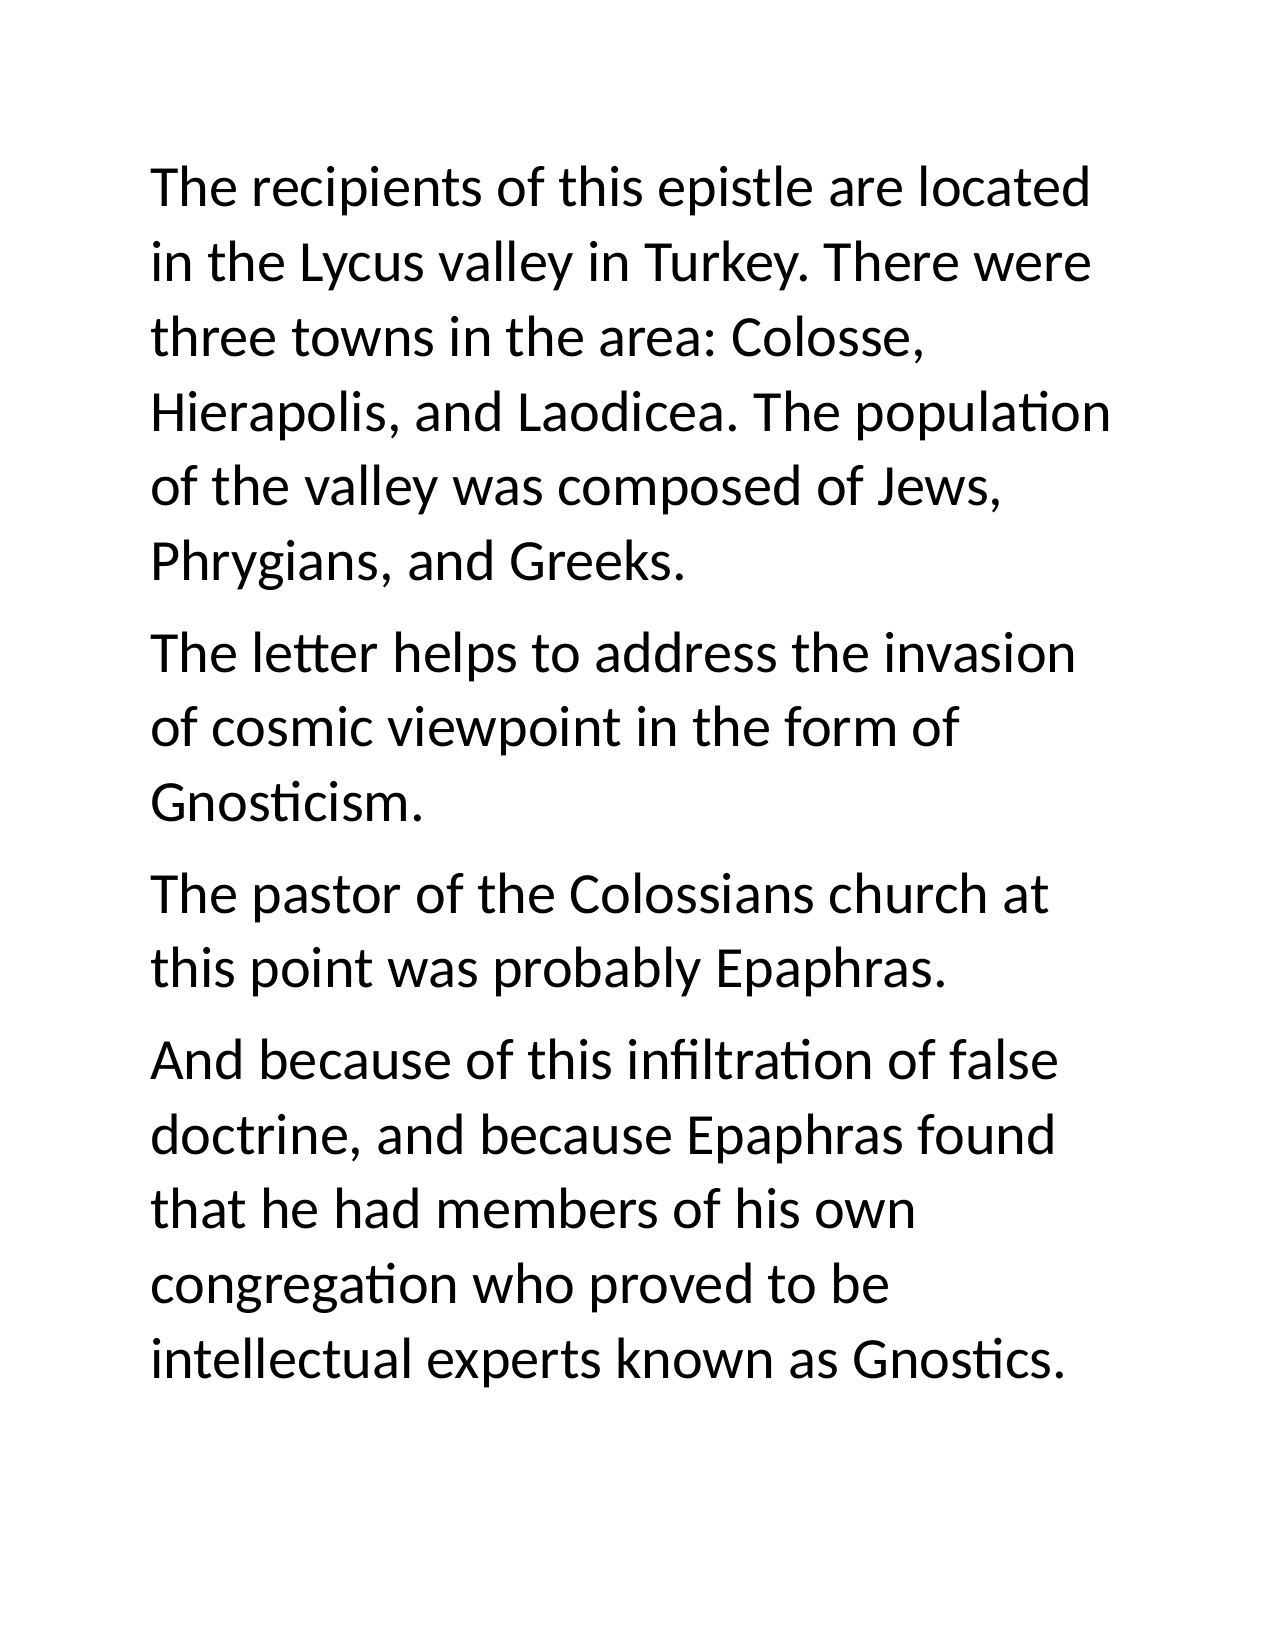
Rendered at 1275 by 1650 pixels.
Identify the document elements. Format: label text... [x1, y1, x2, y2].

text The recipients of this epistle are located in the Lycus valley in Turkey. There were three towns in the area: Colosse, Hierapolis, and Laodicea. The population of the valley was composed of Jews, Phrygians, and Greeks. [150, 150, 1125, 595]
text The letter helps to address the invasion of cosmic viewpoint in the form of Gnosticism. [150, 615, 1125, 836]
text The pastor of the Colossians church at this point was probably Epaphras. [150, 856, 1125, 1002]
text And because of this infiltration of false doctrine, and because Epaphras found that he had members of his own congregation who proved to be intellectual experts known as Gnostics. [150, 1023, 1125, 1393]
